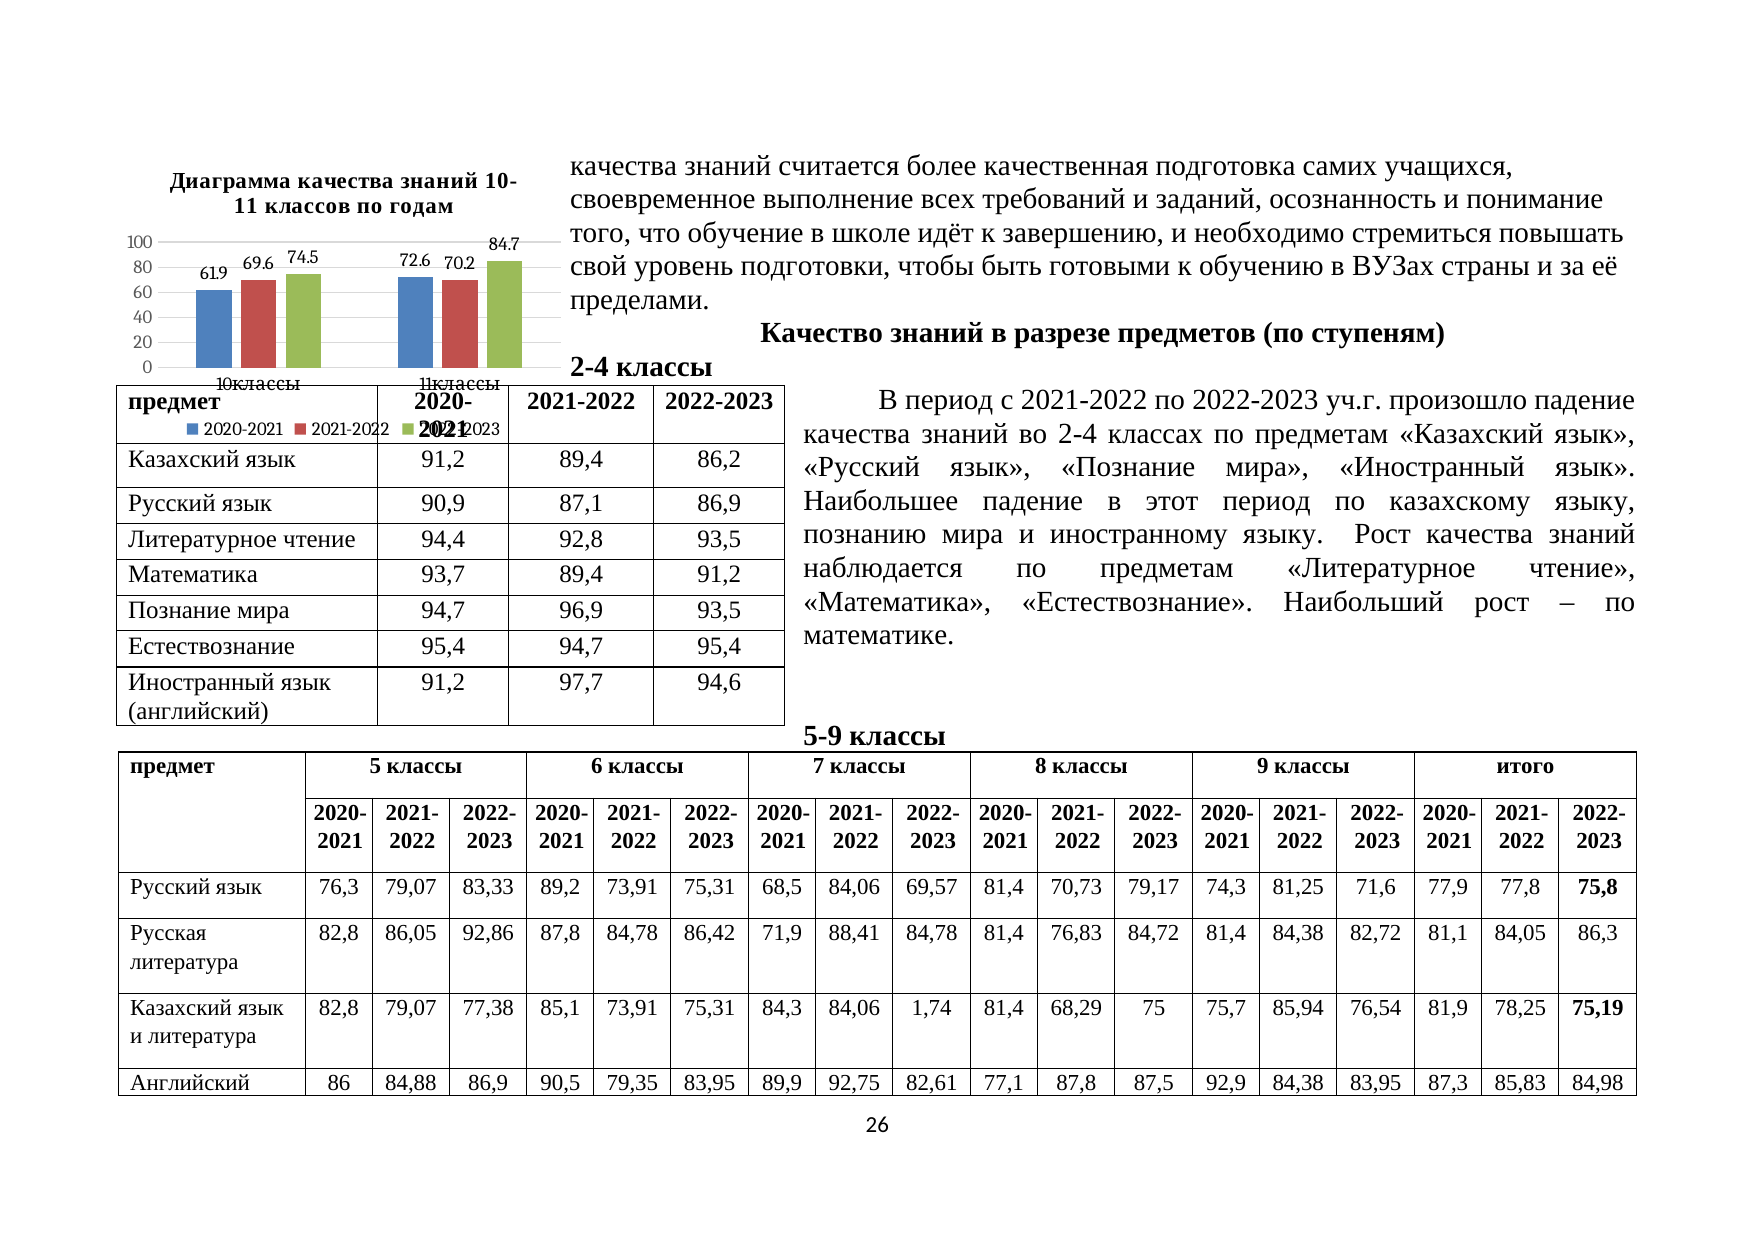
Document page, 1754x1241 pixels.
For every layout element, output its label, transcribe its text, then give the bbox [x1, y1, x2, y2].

table_cell Естествознание [117, 631, 377, 666]
table_cell 91,2 [378, 668, 508, 725]
table_cell 84,78 [893, 919, 970, 993]
table_cell 89,9 [749, 1069, 815, 1095]
table_cell 81,4 [1193, 919, 1259, 993]
table_cell 87,8 [1038, 1069, 1114, 1095]
table_cell 86,2 [654, 444, 784, 487]
text 5-9 классы [118, 718, 1636, 751]
table_cell 85,1 [527, 994, 593, 1067]
table_cell 90,5 [527, 1069, 593, 1095]
table_cell 89,4 [509, 560, 653, 594]
table_cell 2022-2023 [1337, 799, 1414, 872]
table_cell Русский язык [119, 873, 305, 918]
table_cell 84,88 [373, 1069, 449, 1095]
table_cell 2020-2021 [971, 799, 1037, 872]
table_cell 68,29 [1038, 994, 1114, 1067]
table_cell 94,7 [509, 631, 653, 666]
table_cell Казахский язык и литература [119, 994, 305, 1067]
table_cell 79,07 [373, 994, 449, 1067]
table_cell 93,5 [654, 596, 784, 630]
table_header 9 классы [1193, 753, 1414, 798]
table_header 2020-2021 [378, 386, 508, 443]
table_cell 74,3 [1193, 873, 1259, 918]
table_cell 97,7 [509, 668, 653, 725]
table_cell 84,3 [749, 994, 815, 1067]
table_cell 85,94 [1260, 994, 1336, 1067]
table_cell 86 [306, 1069, 372, 1095]
table_header 7 классы [749, 753, 970, 798]
table_cell 84,06 [816, 994, 892, 1067]
table_cell 84,72 [1115, 919, 1192, 993]
table_cell 87,8 [527, 919, 593, 993]
table_header итого [1415, 753, 1636, 798]
table_cell 91,2 [378, 444, 508, 487]
table_cell 94,4 [378, 524, 508, 558]
table_cell 2021-2022 [816, 799, 892, 872]
table_cell 96,9 [509, 596, 653, 630]
table_cell 75,31 [671, 994, 748, 1067]
table_cell 81,4 [971, 873, 1037, 918]
table_header предмет [117, 386, 377, 443]
table_cell 2022-2023 [893, 799, 970, 872]
table_cell 71,9 [749, 919, 815, 993]
table_cell Литературное чтение [117, 524, 377, 558]
table_cell 84,38 [1260, 919, 1336, 993]
table_cell 93,5 [654, 524, 784, 558]
table_cell 2021-2022 [1482, 799, 1558, 872]
table_cell 81,4 [971, 994, 1037, 1067]
table_cell 2020-2021 [527, 799, 593, 872]
table_cell 89,4 [509, 444, 653, 487]
table_header 5 классы [306, 753, 526, 798]
table_cell 91,2 [654, 560, 784, 594]
table_cell Русская литература [119, 919, 305, 993]
table_cell 94,7 [378, 596, 508, 630]
table_cell 81,9 [1415, 994, 1481, 1067]
table_cell Математика [117, 560, 377, 594]
table_cell 83,95 [671, 1069, 748, 1095]
table_cell 2021-2022 [1260, 799, 1336, 872]
table_cell 92,8 [509, 524, 653, 558]
table_cell 86,3 [1559, 919, 1636, 993]
table_cell 84,06 [816, 873, 892, 918]
table_cell 82,8 [306, 919, 372, 993]
table_cell 1,74 [893, 994, 970, 1067]
table_cell 2020-2021 [306, 799, 372, 872]
table_header 6 классы [527, 753, 748, 798]
table_cell 73,91 [594, 994, 670, 1067]
table_cell 2021-2022 [594, 799, 670, 872]
table_cell 84,05 [1482, 919, 1558, 993]
table_cell Русский язык [117, 488, 377, 523]
table_cell 81,4 [971, 919, 1037, 993]
table_cell 90,9 [378, 488, 508, 523]
table_cell 76,54 [1337, 994, 1414, 1067]
table_cell 81,25 [1260, 873, 1336, 918]
table_cell Английский язык [119, 1069, 305, 1095]
table_cell 86,9 [654, 488, 784, 523]
table_cell 82,72 [1337, 919, 1414, 993]
table_cell 94,6 [654, 668, 784, 725]
table_cell 95,4 [654, 631, 784, 666]
table_cell 83,33 [450, 873, 526, 918]
table_cell 2020-2021 [749, 799, 815, 872]
table_cell 79,07 [373, 873, 449, 918]
table_cell 70,73 [1038, 873, 1114, 918]
table_cell Познание мира [117, 596, 377, 630]
table_cell 75,8 [1559, 873, 1636, 918]
table_cell 75 [1115, 994, 1192, 1067]
table_cell 2022-2023 [450, 799, 526, 872]
text Качество знаний в разрезе предметов (по ступеням) [570, 315, 1636, 349]
table_cell 2022-2023 [671, 799, 748, 872]
table_cell 86,9 [450, 1069, 526, 1095]
table_cell 78,25 [1482, 994, 1558, 1067]
table_cell 75,7 [1193, 994, 1259, 1067]
table_header 8 классы [971, 753, 1192, 798]
table_cell 2022-2023 [1559, 799, 1636, 872]
table_cell 87,1 [509, 488, 653, 523]
table_cell 86,05 [373, 919, 449, 993]
table_cell 79,17 [1115, 873, 1192, 918]
table_cell 85,83 [1482, 1069, 1558, 1095]
table_cell 77,38 [450, 994, 526, 1067]
table_cell 81,1 [1415, 919, 1481, 993]
table_header предмет [119, 753, 305, 872]
table_cell 77,1 [971, 1069, 1037, 1095]
table_cell 2021-2022 [1038, 799, 1114, 872]
table_cell 86,42 [671, 919, 748, 993]
table_cell Казахский язык [117, 444, 377, 487]
table_cell 76,3 [306, 873, 372, 918]
table_cell 84,78 [594, 919, 670, 993]
table_cell 88,41 [816, 919, 892, 993]
table_cell 84,98 [1559, 1069, 1636, 1095]
table_header 2021-2022 [509, 386, 653, 443]
table_cell 82,61 [893, 1069, 970, 1095]
table_cell 82,8 [306, 994, 372, 1067]
table_cell 2022-2023 [1115, 799, 1192, 872]
table_cell 87,3 [1415, 1069, 1481, 1095]
table_cell 68,5 [749, 873, 815, 918]
table_cell 71,6 [1337, 873, 1414, 918]
table_cell 77,8 [1482, 873, 1558, 918]
table_cell 93,7 [378, 560, 508, 594]
table_cell 92,86 [450, 919, 526, 993]
table_cell 75,19 [1559, 994, 1636, 1067]
table_cell 69,57 [893, 873, 970, 918]
table_cell 77,9 [1415, 873, 1481, 918]
table_cell 83,95 [1337, 1069, 1414, 1095]
table_cell 2020-2021 [1193, 799, 1259, 872]
table_cell 95,4 [378, 631, 508, 666]
table_cell 84,38 [1260, 1069, 1336, 1095]
table_cell 2021-2022 [373, 799, 449, 872]
table_cell 73,91 [594, 873, 670, 918]
table_cell 87,5 [1115, 1069, 1192, 1095]
text 2-4 классы [570, 349, 1636, 382]
text В период с 2021-2022 по 2022-2023 уч.г. произошло падение качества знаний во 2-4 классах по предметам «Казахский язык», «Русский язык», «Познание мира», «Иностранный язык». Наибольшее падение в этот период по казахскому языку, познанию мира и иностранному языку. Рост качества знаний наблюдается по предметам «Литературное чтение», «Математика», «Естествознание». Наибольший рост – по математике. [570, 382, 1636, 651]
table_cell 89,2 [527, 873, 593, 918]
table_cell Иностранный язык (английский) [117, 668, 377, 725]
table_cell 76,83 [1038, 919, 1114, 993]
table_cell 75,31 [671, 873, 748, 918]
table_header 2022-2023 [654, 386, 784, 443]
table_cell 2020-2021 [1415, 799, 1481, 872]
table_cell 92,9 [1193, 1069, 1259, 1095]
table_cell 79,35 [594, 1069, 670, 1095]
table_cell 92,75 [816, 1069, 892, 1095]
